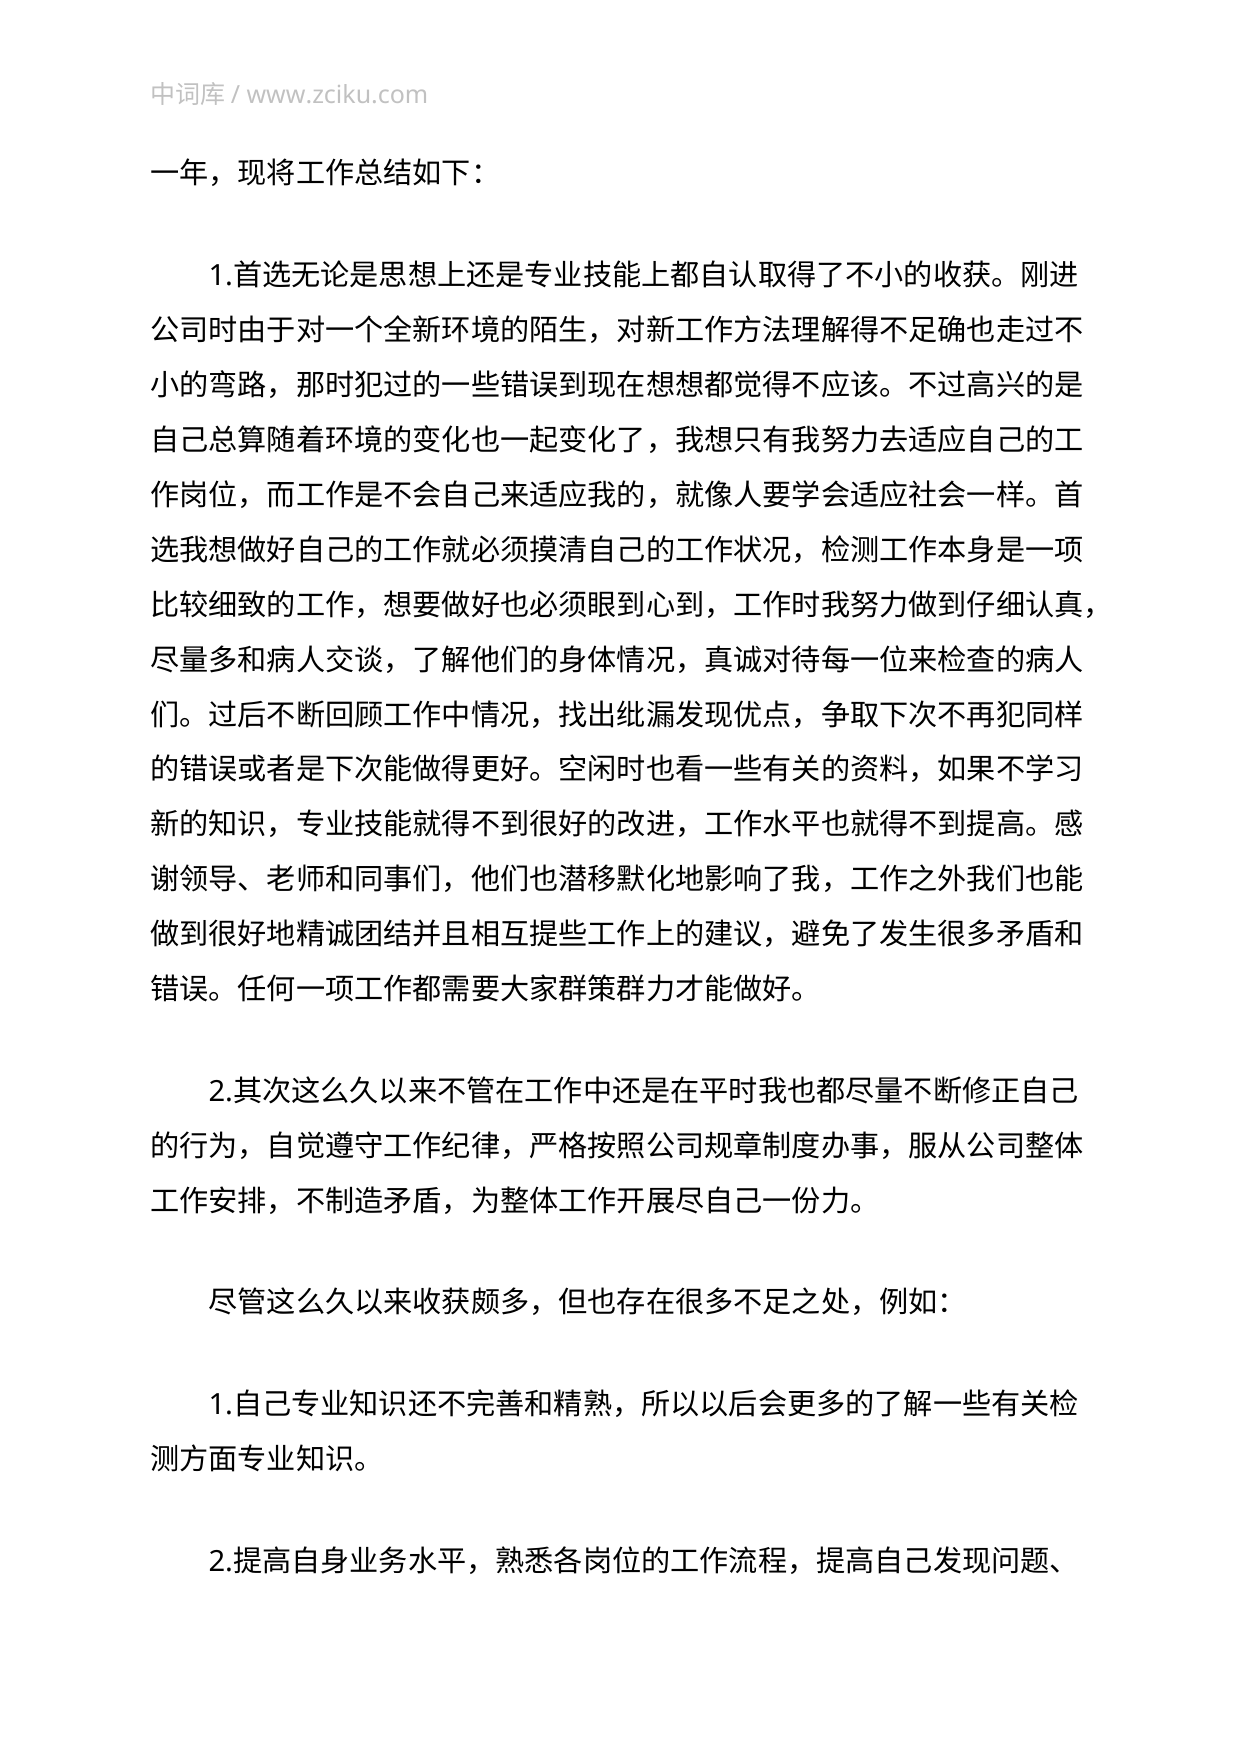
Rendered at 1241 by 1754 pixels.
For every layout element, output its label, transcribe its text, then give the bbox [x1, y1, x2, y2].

text 2.其次这么久以来不管在工作中还是在平时我也都尽量不断修正自己的行为，自觉遵守工作纪律，严格按照公司规章制度办事，服从公司整体工作安排，不制造矛盾，为整体工作开展尽自己一份力。 [150, 1067, 1090, 1219]
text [150, 150, 1090, 192]
text 尽管这么久以来收获颇多，但也存在很多不足之处，例如： [150, 1279, 1090, 1321]
text 1.首选无论是思想上还是专业技能上都自认取得了不小的收获。刚进公司时由于对一个全新环境的陌生，对新工作方法理解得不足确也走过不小的弯路，那时犯过的一些错误到现在想想都觉得不应该。不过高兴的是自己总算随着环境的变化也一起变化了，我想只有我努力去适应自己的工作岗位，而工作是不会自己来适应我的，就像人要学会适应社会一样。首选我想做好自己的工作就必须摸清自己的工作状况，检测工作本身是一项比较细致的工作，想要做好也必须眼到心到，工作时我努力做到仔细认真，尽量多和病人交谈，了解他们的身体情况，真诚对待每一位来检查的病人们。过后不断回顾工作中情况，找出纰漏发现优点，争取下次不再犯同样的错误或者是下次能做得更好。空闲时也看一些有关的资料，如果不学习新的知识，专业技能就得不到很好的改进，工作水平也就得不到提高。感谢领导、老师和同事们，他们也潜移默化地影响了我，工作之外我们也能做到很好地精诚团结并且相互提些工作上的建议，避免了发生很多矛盾和错误。任何一项工作都需要大家群策群力才能做好。 [150, 252, 1090, 1008]
text 1.自己专业知识还不完善和精熟，所以以后会更多的了解一些有关检测方面专业知识。 [150, 1381, 1090, 1478]
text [150, 1537, 1090, 1580]
